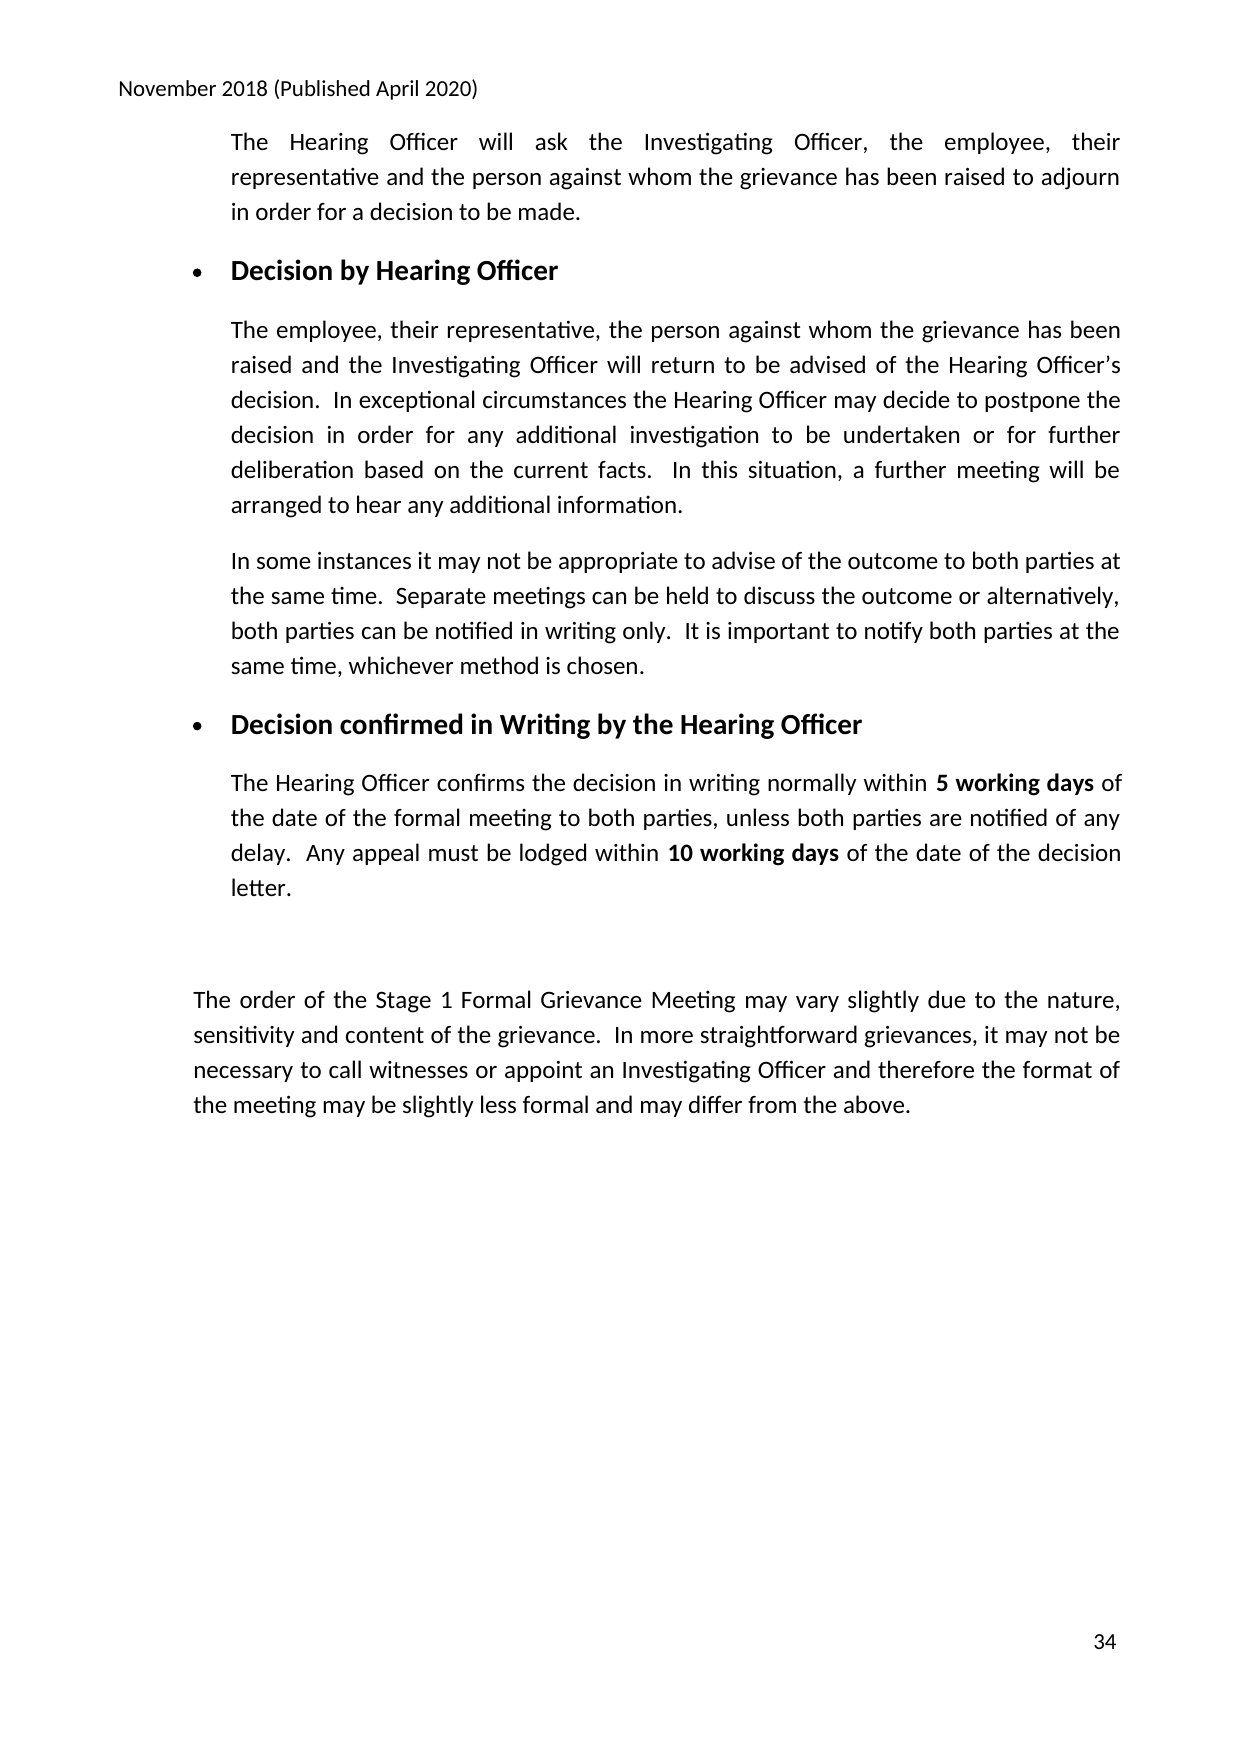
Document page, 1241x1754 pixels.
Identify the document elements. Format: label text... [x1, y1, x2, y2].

text The employee, their representative, the person against whom the grievance has been raised and the Investigating Officer will return to be advised of the Hearing Officer’s decision. In exceptional circumstances the Hearing Officer may decide to postpone the decision in order for any additional investigation to be undertaken or for further deliberation based on the current facts. In this situation, a further meeting will be arranged to hear any additional information. [231, 314, 1122, 520]
list Decision confirmed in Writing by the Hearing Officer [193, 706, 1122, 741]
list Decision by Hearing Officer [193, 252, 1122, 288]
text The order of the Stage 1 Formal Grievance Meeting may vary slightly due to the nature, sensitivity and content of the grievance. In more straightforward grievances, it may not be necessary to call witnesses or appoint an Investigating Officer and therefore the format of the meeting may be slightly less formal and may differ from the above. [193, 984, 1122, 1120]
text The Hearing Officer confirms the decision in writing normally within 5 working days of the date of the formal meeting to both parties, unless both parties are notified of any delay. Any appeal must be lodged within 10 working days of the date of the decision letter. [231, 768, 1122, 903]
text In some instances it may not be appropriate to advise of the outcome to both parties at the same time. Separate meetings can be held to discuss the outcome or alternatively, both parties can be notified in writing only. It is important to notify both parties at the same time, whichever method is chosen. [231, 545, 1122, 681]
text The Hearing Officer will ask the Investigating Officer, the employee, their representative and the person against whom the grievance has been raised to adjourn in order for a decision to be made. [231, 127, 1122, 227]
